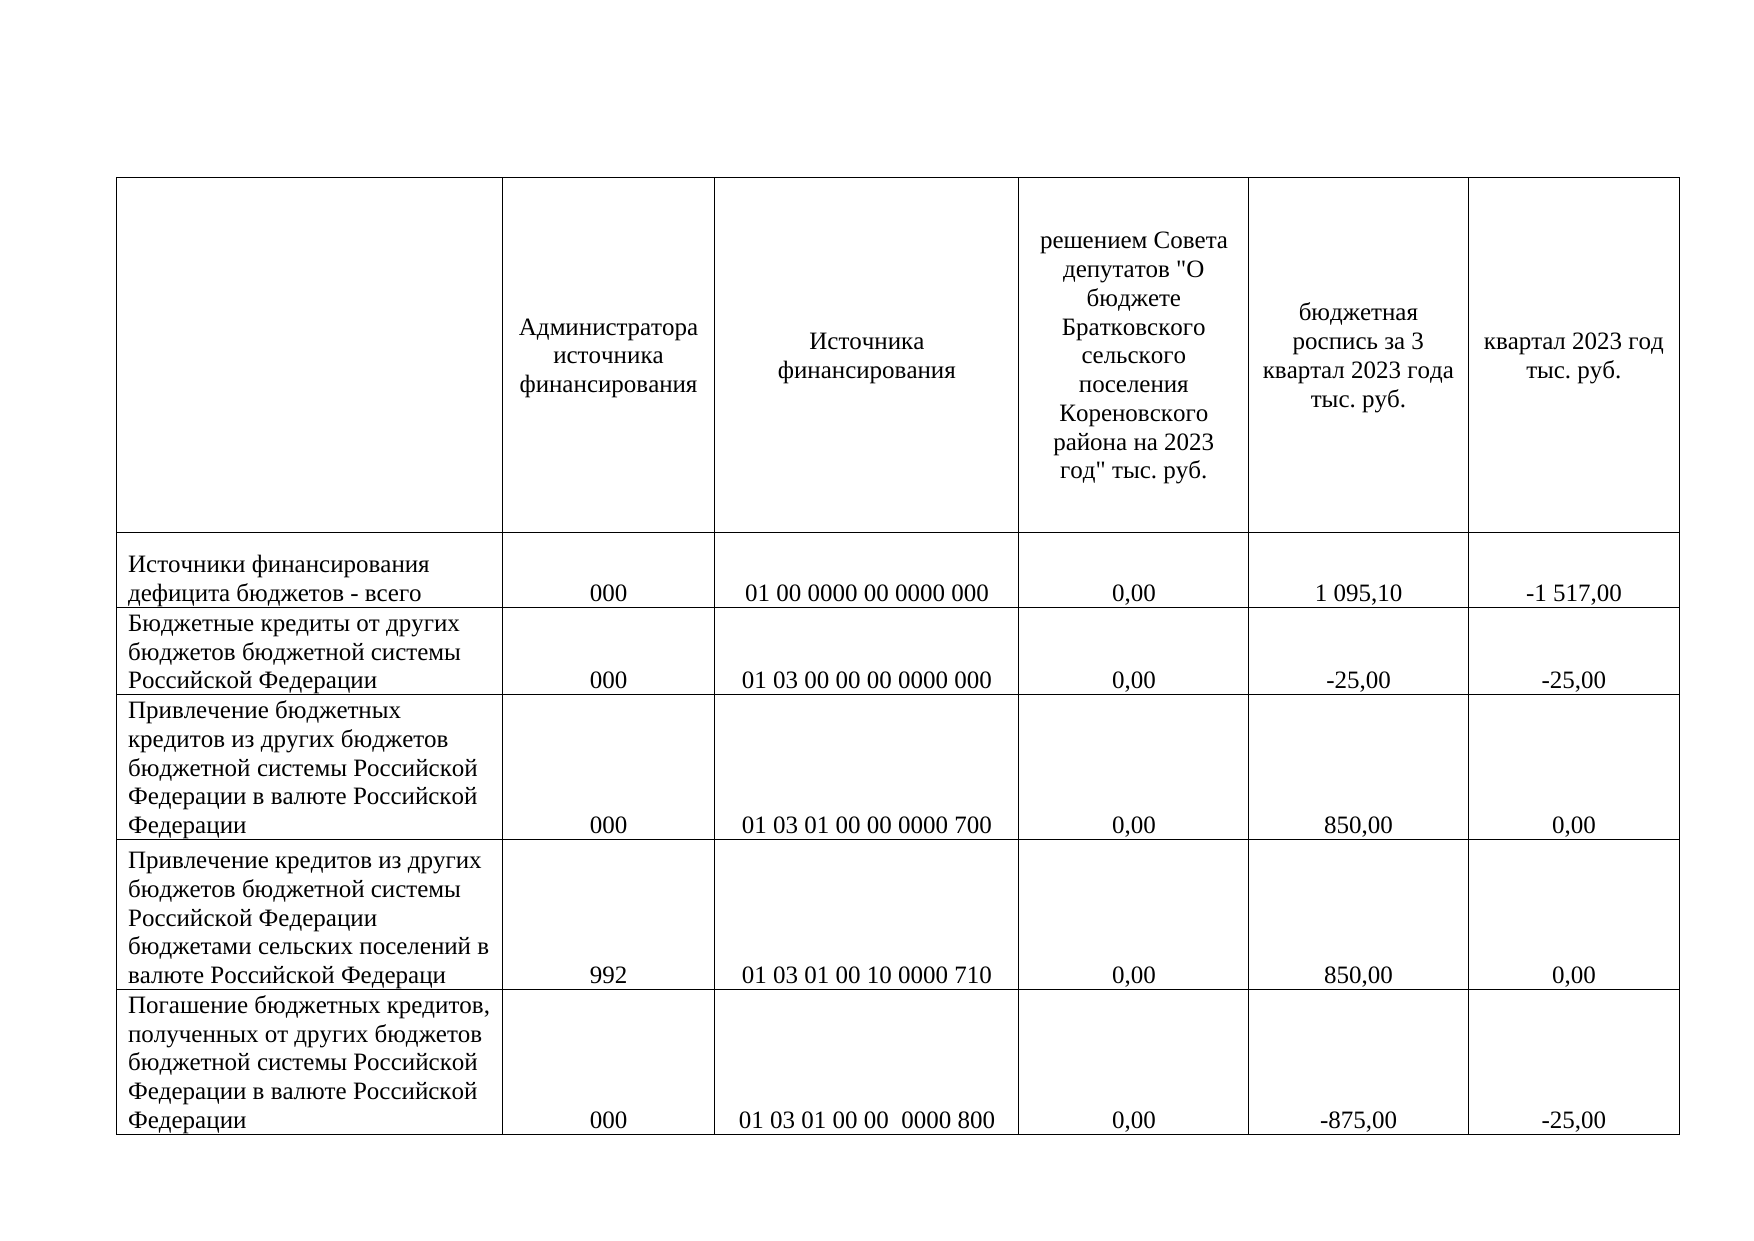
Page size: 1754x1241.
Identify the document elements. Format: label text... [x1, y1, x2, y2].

table_cell Бюджетные кредиты от других бюджетов бюджетной системы Российской Федерации [117, 608, 502, 694]
table_cell 000 [503, 990, 714, 1134]
table_cell Привлечение бюджетных кредитов из других бюджетов бюджетной системы Российской Федерации в валюте Российской Федерации [117, 695, 502, 839]
table_cell Источники финансирования дефицита бюджетов - всего [117, 533, 502, 607]
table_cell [117, 178, 502, 532]
table_cell Погашение бюджетных кредитов, полученных от других бюджетов бюджетной системы Российской Федерации в валюте Российской Федерации [117, 990, 502, 1134]
table_cell -1 517,00 [1469, 533, 1679, 607]
table_cell Привлечение кредитов из других бюджетов бюджетной системы Российской Федерации бюджетами сельских поселений в валюте Российской Федераци [117, 840, 502, 989]
table_cell -875,00 [1249, 990, 1468, 1134]
table_cell 992 [503, 840, 714, 989]
table_cell -25,00 [1469, 990, 1679, 1134]
table_cell 01 00 0000 00 0000 000 [715, 533, 1018, 607]
table_cell 0,00 [1019, 840, 1248, 989]
table_cell 01 03 01 00 00 0000 800 [715, 990, 1018, 1134]
table_cell 000 [503, 533, 714, 607]
table_cell 0,00 [1019, 533, 1248, 607]
table_cell -25,00 [1249, 608, 1468, 694]
table_cell -25,00 [1469, 608, 1679, 694]
table_cell 1 095,10 [1249, 533, 1468, 607]
table_cell 0,00 [1469, 840, 1679, 989]
table_cell 850,00 [1249, 695, 1468, 839]
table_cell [1249, 178, 1468, 532]
table_cell Источника финансирования [715, 178, 1018, 532]
table_cell 0,00 [1019, 990, 1248, 1134]
table_cell 01 03 01 00 10 0000 710 [715, 840, 1018, 989]
table_cell 01 03 01 00 00 0000 700 [715, 695, 1018, 839]
table_cell 000 [503, 695, 714, 839]
table_cell 01 03 00 00 00 0000 000 [715, 608, 1018, 694]
table_cell 0,00 [1019, 695, 1248, 839]
table_cell Администратора источника финансирования [503, 178, 714, 532]
table_cell 850,00 [1249, 840, 1468, 989]
table_cell 0,00 [1019, 608, 1248, 694]
table_cell 0,00 [1469, 695, 1679, 839]
table_cell 000 [503, 608, 714, 694]
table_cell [1469, 178, 1679, 532]
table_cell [1019, 178, 1248, 532]
